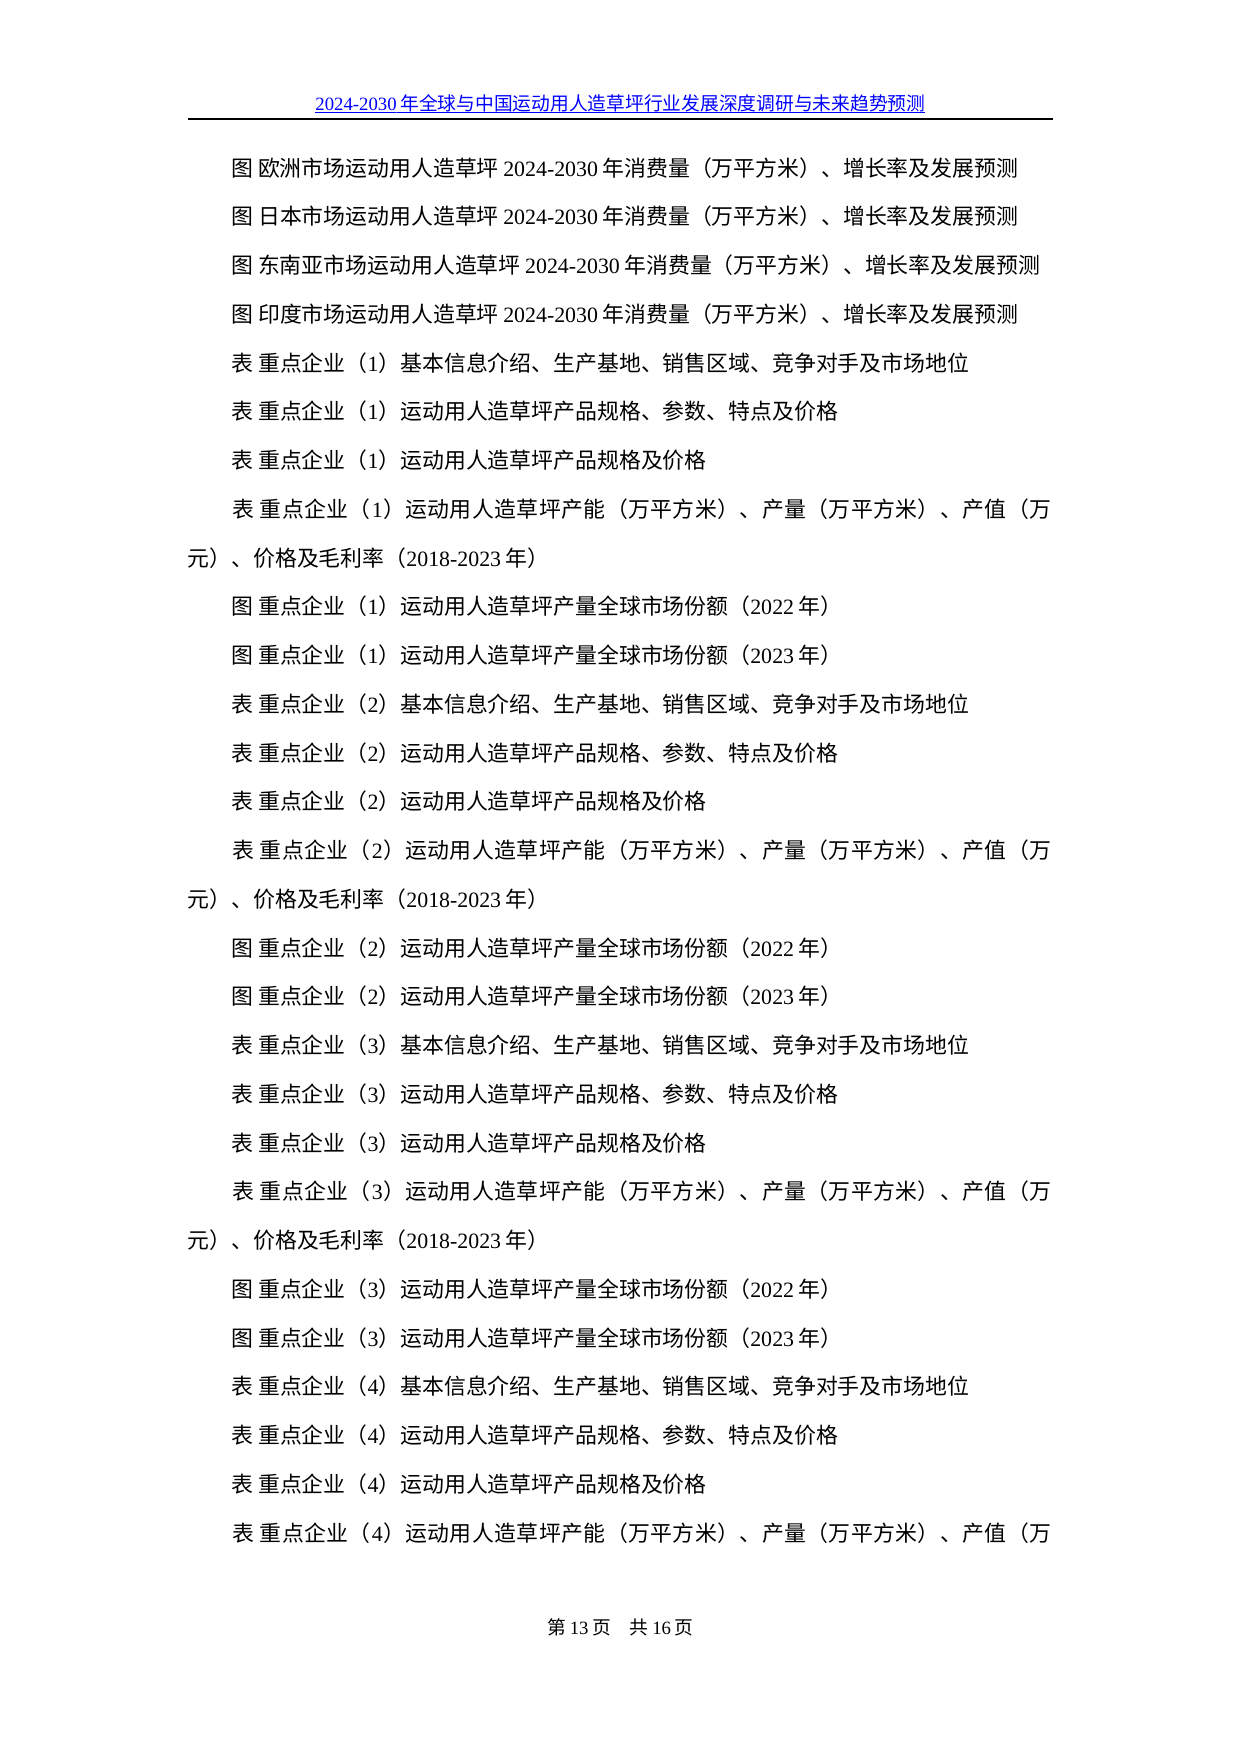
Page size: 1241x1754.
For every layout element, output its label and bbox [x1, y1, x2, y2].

text [187, 150, 1053, 1548]
